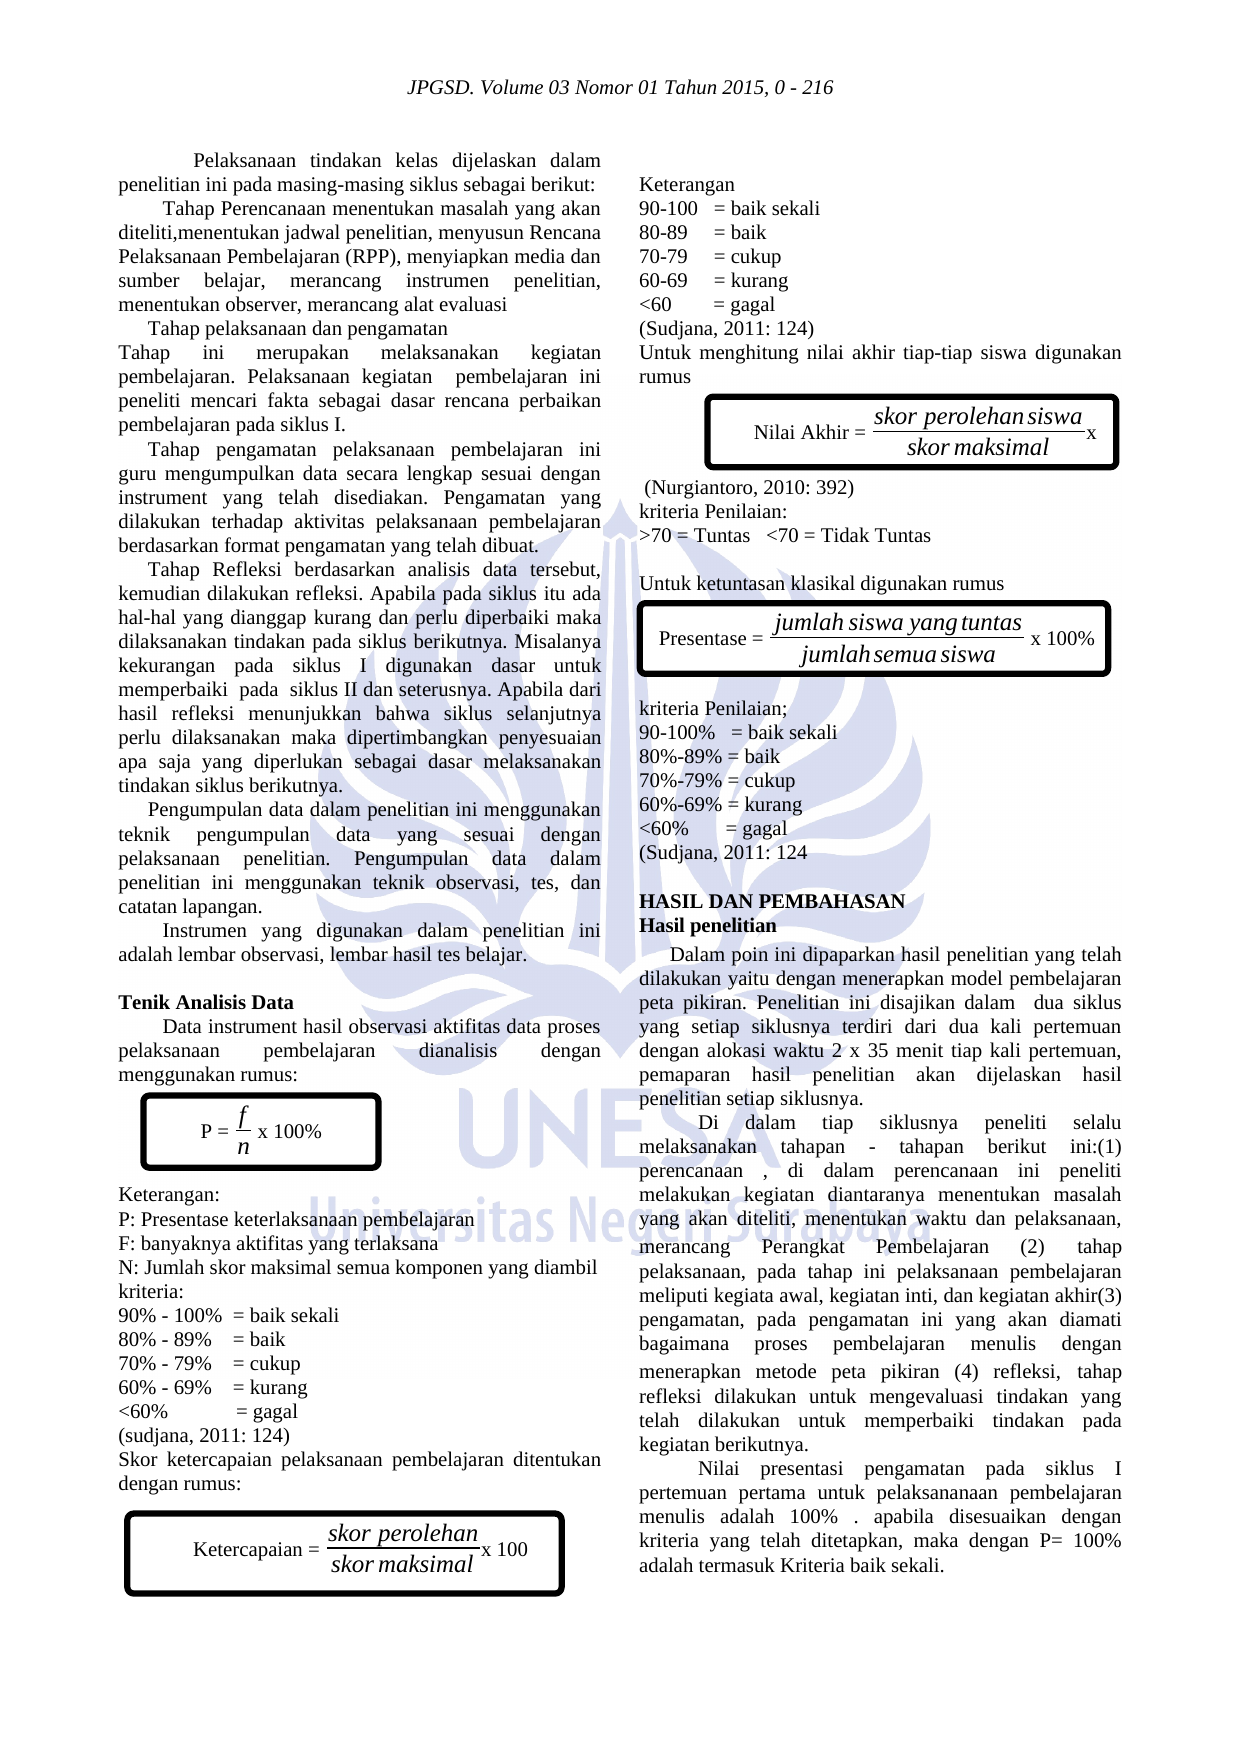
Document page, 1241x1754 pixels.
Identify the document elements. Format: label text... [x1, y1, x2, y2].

text Tahap Refleksi berdasarkan analisis data tersebut, kemudian dilakukan refleksi. Apabila pada siklus itu ada hal-hal yang dianggap kurang dan perlu diperbaiki maka dilaksanakan tindakan pada siklus berikutnya. Misalanya kekurangan pada siklus I digunakan dasar untuk memperbaiki pada siklus II dan seterusnya. Apabila dari hasil refleksi menunjukkan bahwa siklus selanjutnya perlu dilaksanakan maka dipertimbangkan penyesuaian apa saja yang diperlukan sebagai dasar melaksanakan tindakan siklus berikutnya. [118, 557, 601, 797]
text HASIL DAN PEMBAHASAN [639, 889, 1122, 913]
list kriteria: [118, 1279, 601, 1303]
list (Nurgiantoro, 2010: 392) [639, 474, 1122, 499]
text Di dalam tiap siklusnya peneliti selalu melaksanakan tahapan - tahapan berikut ini:(1) perencanaan , di dalam perencanaan ini peneliti melakukan kegiatan diantaranya menentukan masalah yang akan diteliti, menentukan waktu dan pelaksanaan, merancang Perangkat Pembelajaran (2) tahap pelaksanaan, pada tahap ini pelaksanaan pembelajaran meliputi kegiata awal, kegiatan inti, dan kegiatan akhir(3) pengamatan, pada pengamatan ini yang akan diamati bagaimana proses pembelajaran menulis dengan menerapkan metode peta pikiran (4) refleksi, tahap refleksi dilakukan untuk mengevaluasi tindakan yang telah dilakukan untuk memperbaiki tindakan pada kegiatan berikutnya. [639, 1110, 1122, 1456]
list Tahap Perencanaan menentukan masalah yang akan diteliti,menentukan jadwal penelitian, menyusun Rencana Pelaksanaan Pembelajaran (RPP), menyiapkan media dan sumber belajar, merancang instrumen penelitian, menentukan observer, merancang alat evaluasi [118, 196, 601, 316]
list <60% = gagal [639, 816, 1122, 840]
text Tahap pengamatan pelaksanaan pembelajaran ini guru mengumpulkan data secara lengkap sesuai dengan instrument yang telah disediakan. Pengamatan yang dilakukan terhadap aktivitas pelaksanaan pembelajaran berdasarkan format pengamatan yang telah dibuat. [118, 436, 601, 557]
list 80-89 = baik [639, 220, 1122, 244]
text Tahap pelaksanaan dan pengamatan [118, 316, 601, 340]
list Instrumen yang digunakan dalam penelitian ini adalah lembar observasi, lembar hasil tes belajar. [118, 918, 601, 966]
list P: Presentase keterlaksanaan pembelajaran [118, 1206, 601, 1231]
list 80% - 89% = baik [118, 1327, 601, 1351]
list Pelaksanaan tindakan kelas dijelaskan dalam penelitian ini pada masing-masing siklus sebagai berikut: [118, 148, 601, 196]
list 90% - 100% = baik sekali [118, 1303, 601, 1327]
list 60-69 = kurang [639, 268, 1122, 292]
list Keterangan: [118, 1182, 601, 1206]
list >70 = Tuntas <70 = Tidak Tuntas [639, 523, 1122, 547]
text Pengumpulan data dalam penelitian ini menggunakan teknik pengumpulan data yang sesuai dengan pelaksanaan penelitian. Pengumpulan data dalam penelitian ini menggunakan teknik observasi, tes, dan catatan lapangan. [118, 797, 601, 918]
list 70-79 = cukup [639, 244, 1122, 268]
list Skor ketercapaian pelaksanaan pembelajaran ditentukan dengan rumus: [118, 1447, 601, 1495]
text Dalam poin ini dipaparkan hasil penelitian yang telah dilakukan yaitu dengan menerapkan model pembelajaran peta pikiran. Penelitian ini disajikan dalam dua siklus yang setiap siklusnya terdiri dari dua kali pertemuan dengan alokasi waktu 2 x 35 menit tiap kali pertemuan, pemaparan hasil penelitian akan dijelaskan hasil penelitian setiap siklusnya. [639, 942, 1122, 1110]
list Keterangan [639, 172, 1122, 196]
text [639, 1456, 1122, 1577]
list F: banyaknya aktifitas yang terlaksana [118, 1231, 601, 1254]
text Hasil penelitian [639, 913, 1122, 937]
list 70%-79% = cukup [639, 768, 1122, 792]
list N: Jumlah skor maksimal semua komponen yang diambil [118, 1254, 601, 1279]
list kriteria Penilaian: [639, 499, 1122, 523]
list Untuk menghitung nilai akhir tiap-tiap siswa digunakan rumus [639, 340, 1122, 388]
list (Sudjana, 2011: 124) [639, 316, 1122, 340]
list (sudjana, 2011: 124) [118, 1423, 601, 1447]
text Tahap ini merupakan melaksanakan kegiatan pembelajaran. Pelaksanaan kegiatan pembelajaran ini peneliti mencari fakta sebagai dasar rencana perbaikan pembelajaran pada siklus I. [118, 340, 601, 436]
list 90-100% = baik sekali [639, 720, 1122, 744]
list 60%-69% = kurang [639, 792, 1122, 816]
list Untuk ketuntasan klasikal digunakan rumus [639, 571, 1122, 595]
list 90-100 = baik sekali [639, 196, 1122, 220]
list 60% - 69% = kurang [118, 1375, 601, 1399]
list Tenik Analisis Data [118, 990, 601, 1014]
list kriteria Penilaian; [639, 696, 1122, 720]
list <60 = gagal [639, 292, 1122, 316]
list 80%-89% = baik [639, 744, 1122, 768]
list 70% - 79% = cukup [118, 1351, 601, 1375]
list <60% = gagal [118, 1399, 601, 1423]
list (Sudjana, 2011: 124 [639, 840, 1122, 864]
list Data instrument hasil observasi aktifitas data proses pelaksanaan pembelajaran dianalisis dengan menggunakan rumus: [118, 1014, 601, 1086]
